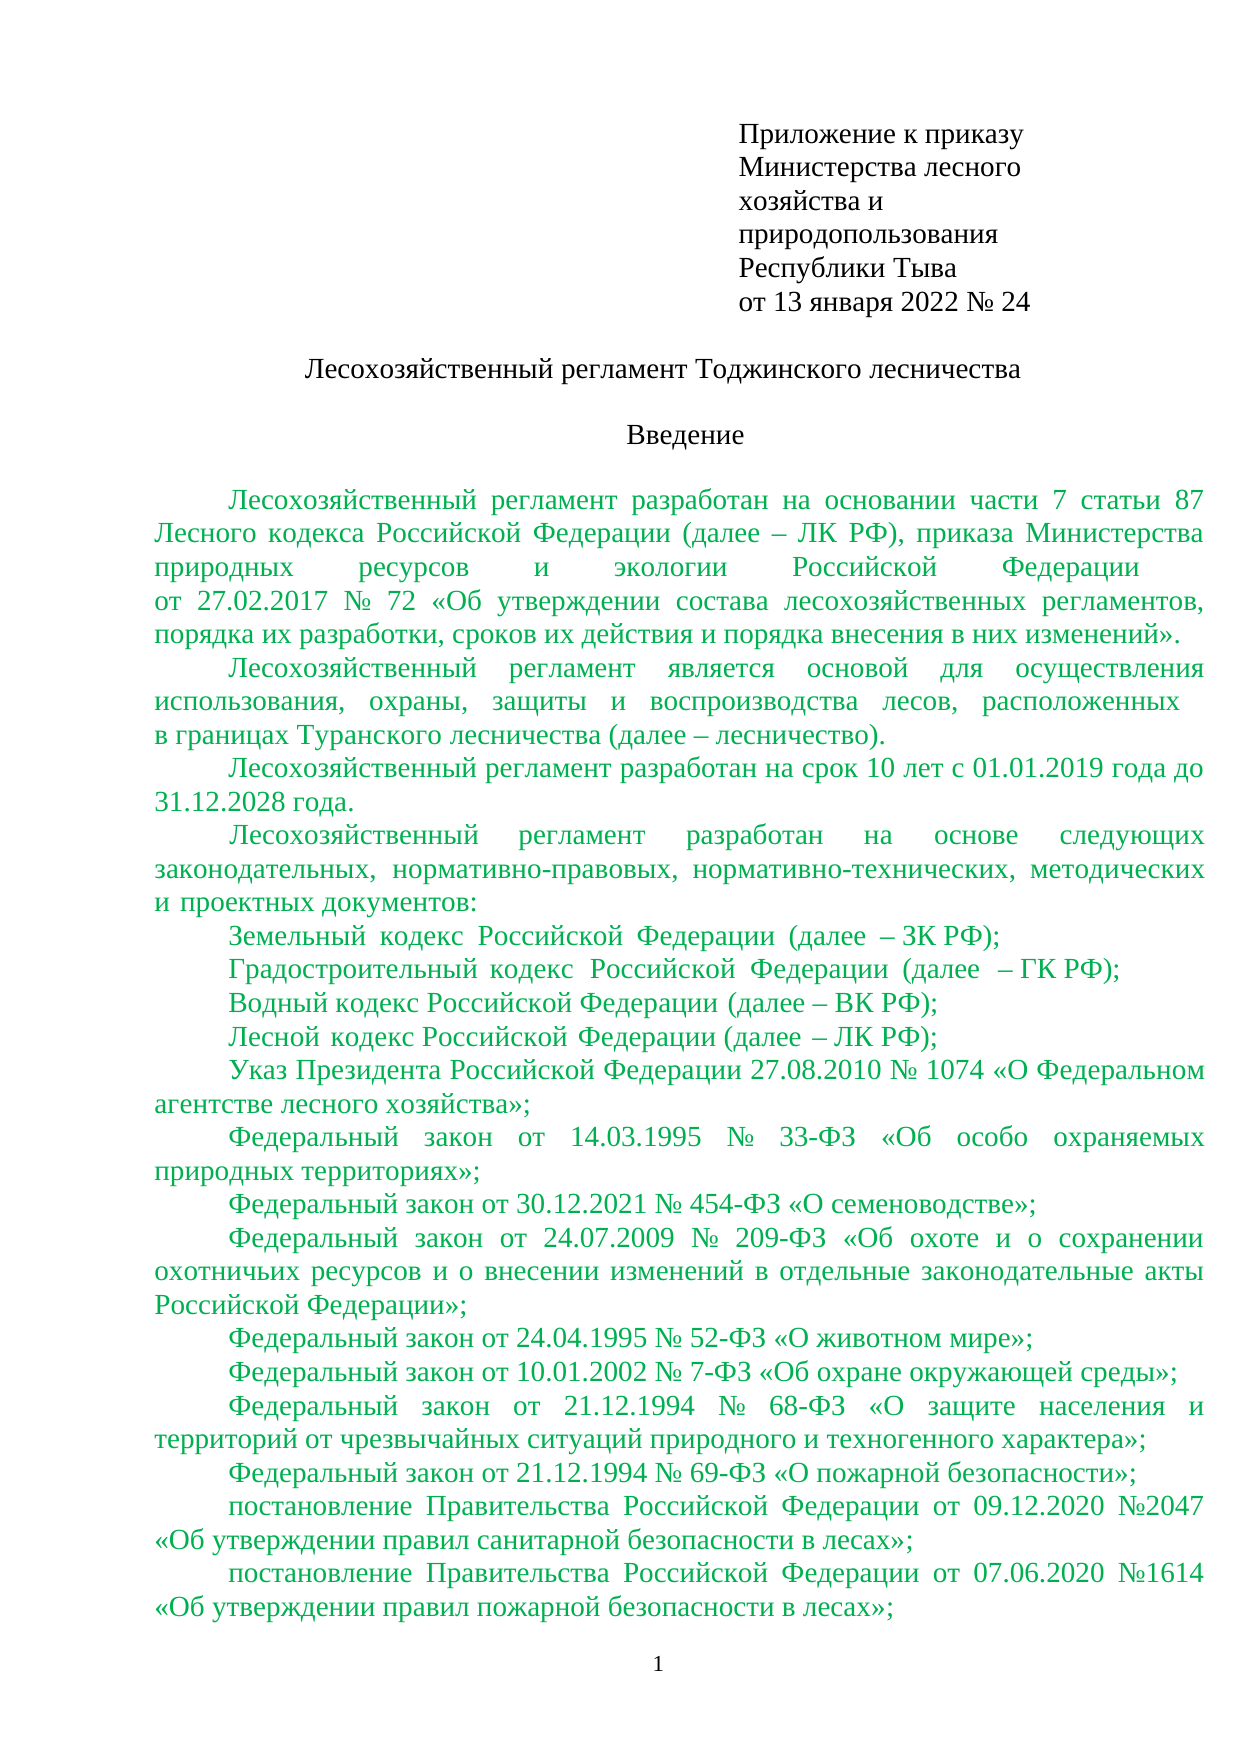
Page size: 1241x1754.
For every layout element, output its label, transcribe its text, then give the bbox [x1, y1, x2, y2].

text Лесохозяйственный регламент разработан на основе следующих законодательных, нормативно-правовых, нормативно-технических, методических и проектных документов: [154, 817, 1205, 918]
text постановление Правительства Российской Федерации от 09.12.2020 №2047 «Об утверждении правил санитарной безопасности в лесах»; [154, 1488, 1205, 1555]
text от 13 января 2022 № 24 Лесохозяйственный регламент Тоджинского лесничества [304, 284, 1205, 384]
text Федеральный закон от 21.12.1994 № 68-ФЗ «О защите населения и территорий от чрезвычайных ситуаций природного и техногенного характера»; [154, 1388, 1205, 1455]
text Федеральный закон от 21.12.1994 № 69-ФЗ «О пожарной безопасности»; [154, 1455, 1205, 1488]
text Лесохозяйственный регламент является основой для осуществления использования, охраны, защиты и воспроизводства лесов, расположенных в границах Туранского лесничества (далее – лесничество). [154, 650, 1205, 750]
text Указ Президента Российской Федерации 27.08.2010 № 1074 «О Федеральном агентстве лесного хозяйства»; [154, 1052, 1205, 1119]
text Федеральный закон от 24.04.1995 № 52-ФЗ «О животном мире»; [154, 1321, 1205, 1354]
text Водный кодекс Российской Федерации (далее – ВК РФ); [154, 985, 1205, 1019]
text Введение [216, 418, 1154, 451]
text Градостроительный кодекс Российской Федерации (далее – ГК РФ); [154, 952, 1205, 985]
text постановление Правительства Российской Федерации от 07.06.2020 №1614 «Об утверждении правил пожарной безопасности в лесах»; [154, 1555, 1205, 1622]
text Лесохозяйственный регламент разработан на срок 10 лет с 01.01.2019 года до 31.12.2028 года. [154, 750, 1205, 817]
text Лесохозяйственный регламент разработан на основании части 7 статьи 87 Лесного кодекса Российской Федерации (далее – ЛК РФ), приказа Министерства природных ресурсов и экологии Российской Федерации от 27.02.2017 № 72 «Об утверждении состава лесохозяйственных регламентов, порядка их разработки, сроков их действия и порядка внесения в них изменений». [154, 482, 1205, 650]
text Федеральный закон от 10.01.2002 № 7-ФЗ «Об охране окружающей среды»; [154, 1354, 1205, 1388]
text Земельный кодекс Российской Федерации (далее – ЗК РФ); [154, 918, 1205, 952]
text Федеральный закон от 30.12.2021 № 454-ФЗ «О семеноводстве»; [154, 1186, 1205, 1220]
text Лесной кодекс Российской Федерации (далее – ЛК РФ); [154, 1019, 1205, 1052]
text Федеральный закон от 14.03.1995 № 33-ФЗ «Об особо охраняемых природных территориях»; [154, 1119, 1205, 1186]
text Федеральный закон от 24.07.2009 № 209-ФЗ «Об охоте и о сохранении охотничьих ресурсов и о внесении изменений в отдельные законодательные акты Российской Федерации»; [154, 1220, 1205, 1321]
text Приложение к приказу Министерства лесного хозяйства и природопользования Республики Тыва [738, 116, 1150, 283]
